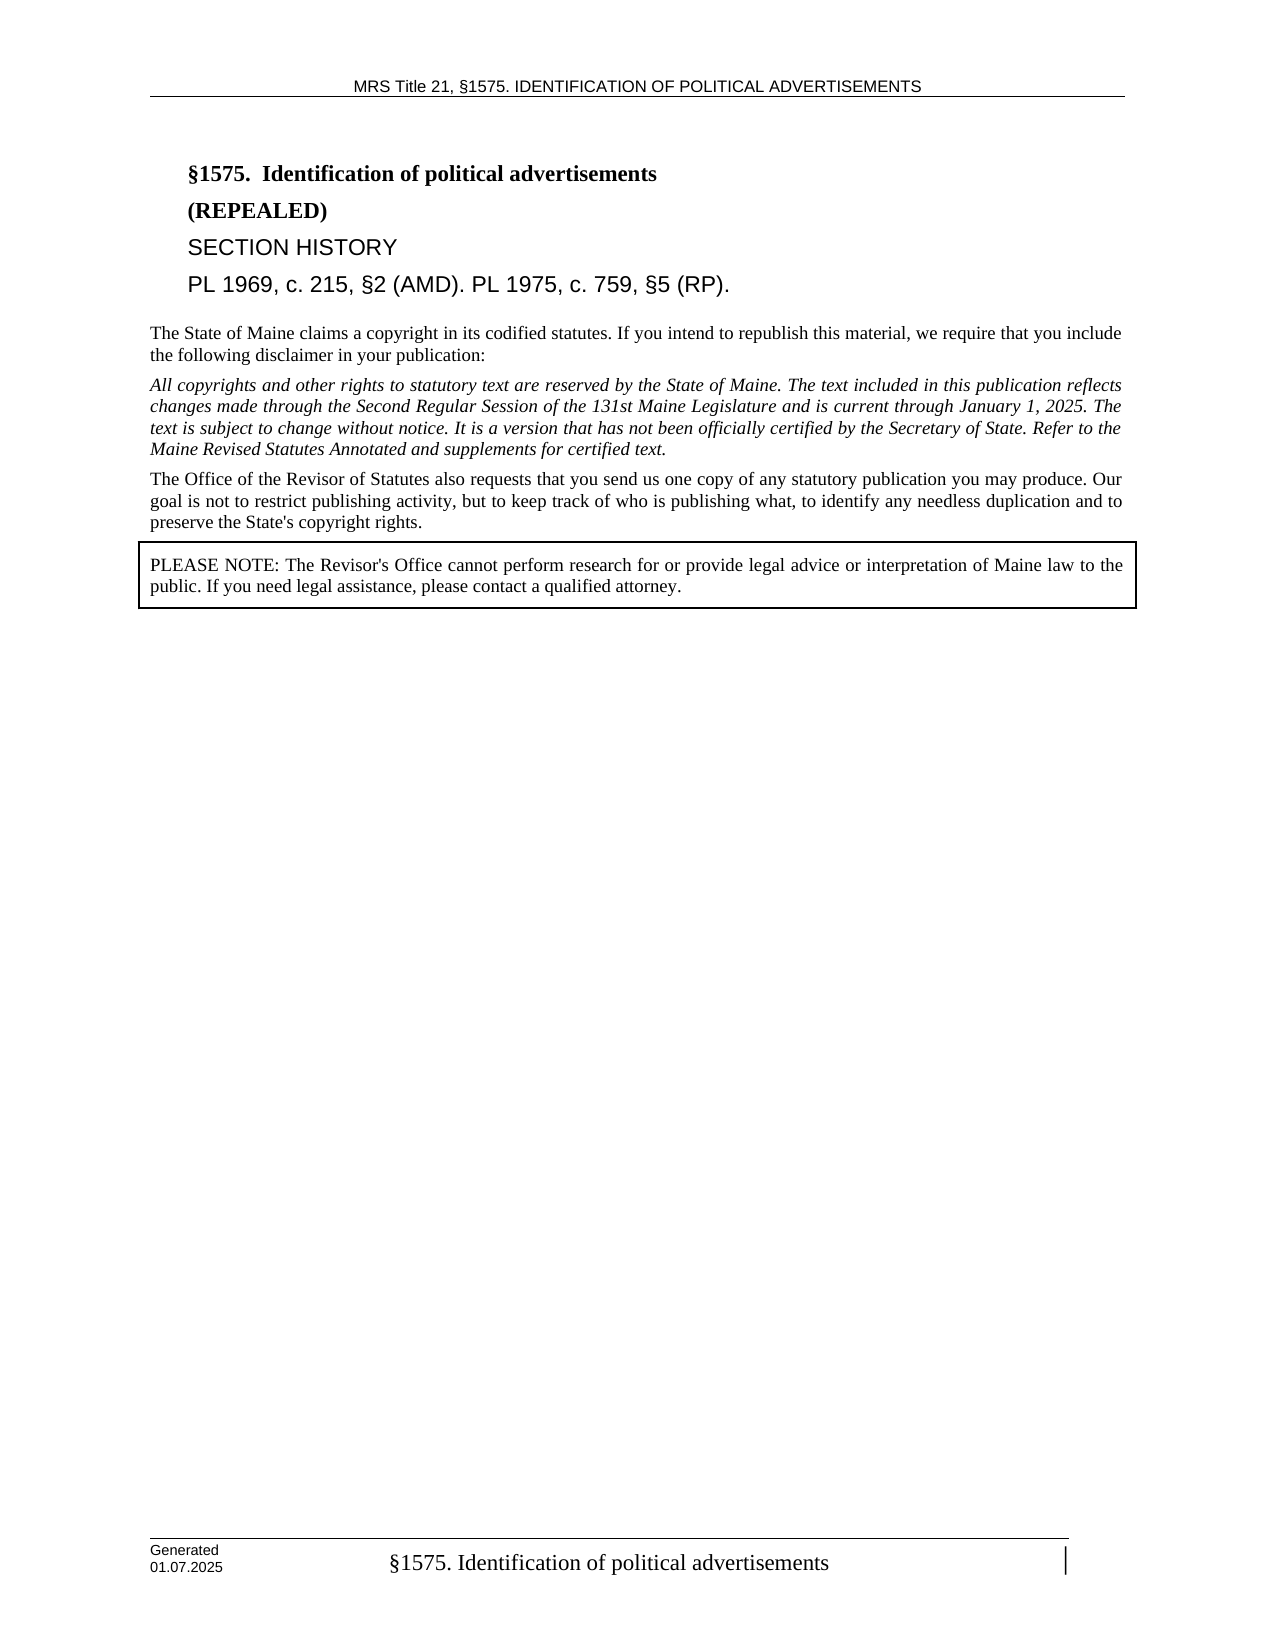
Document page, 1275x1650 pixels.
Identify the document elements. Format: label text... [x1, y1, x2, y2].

text The State of Maine claims a copyright in its codified statutes. If you intend to republish this material, we require that you include the following disclaimer in your publication: [150, 322, 1125, 365]
text The Office of the Revisor of Statutes also requests that you send us one copy of any statutory publication you may produce. Our goal is not to restrict publishing activity, but to keep track of who is publishing what, to identify any needless duplication and to preserve the State's copyright rights. [150, 468, 1125, 533]
text SECTION HISTORY [187, 234, 1125, 260]
text PLEASE NOTE: The Revisor's Office cannot perform research for or provide legal advice or interpretation of Maine law to the public. If you need legal assistance, please contact a qualified attorney. [140, 543, 1135, 607]
text PL 1969, c. 215, §2 (AMD). PL 1975, c. 759, §5 (RP). [187, 271, 1125, 297]
text §1575. Identification of political advertisements [187, 160, 1125, 187]
text (REPEALED) [187, 197, 1125, 223]
text All copyrights and other rights to statutory text are reserved by the State of Maine. The text included in this publication reflects changes made through the Second Regular Session of the 131st Maine Legislature and is current through January 1, 2025 . The text is subject to change without notice. It is a version that has not been officially certified by the Secretary of State. Refer to the Maine Revised Statutes Annotated and supplements for certified text. [150, 373, 1125, 460]
